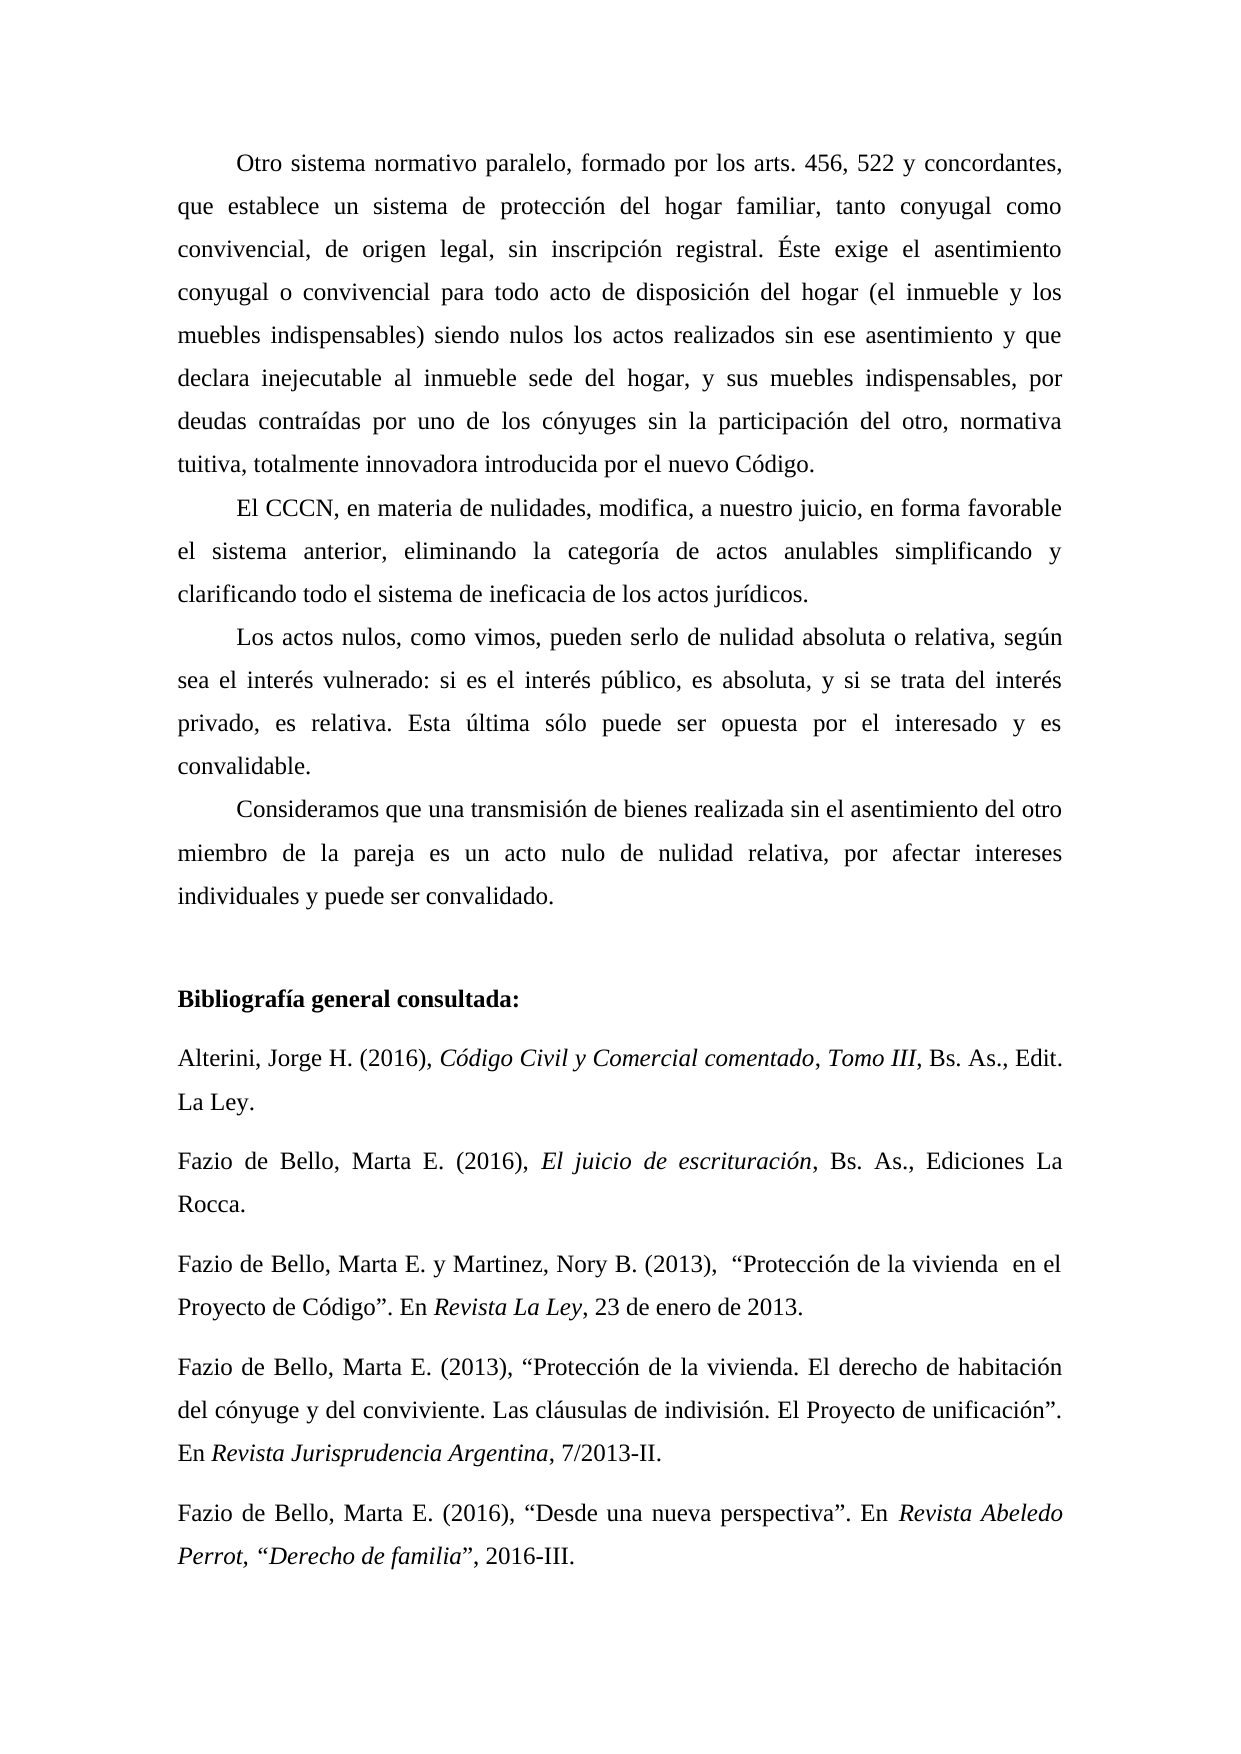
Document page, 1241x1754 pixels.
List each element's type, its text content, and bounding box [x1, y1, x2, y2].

text Bibliografía general consultada: [177, 984, 1063, 1012]
text Consideramos que una transmisión de bienes realizada sin el asentimiento del otro miembro de la pareja es un acto nulo de nulidad relativa, por afectar intereses individuales y puede ser convalidado. [177, 794, 1063, 909]
text Alterini, Jorge H. (2016), Código Civil y Comercial comentado, Tomo III, Bs. As., Edit. La Ley. [177, 1043, 1063, 1115]
text Fazio de Bello, Marta E. (2016), “Desde una nueva perspectiva”. En Revista Abeledo Perrot, “Derecho de familia”, 2016-III. [177, 1498, 1063, 1570]
text Otro sistema normativo paralelo, formado por los arts. 456, 522 y concordantes, que establece un sistema de protección del hogar familiar, tanto conyugal como convivencial, de origen legal, sin inscripción registral. Éste exige el asentimiento conyugal o convivencial para todo acto de disposición del hogar (el inmueble y los muebles indispensables) siendo nulos los actos realizados sin ese asentimiento y que declara inejecutable al inmueble sede del hogar, y sus muebles indispensables, por deudas contraídas por uno de los cónyuges sin la participación del otro, normativa tuitiva, totalmente innovadora introducida por el nuevo Código. [177, 148, 1063, 478]
text Fazio de Bello, Marta E. (2013), “Protección de la vivienda. El derecho de habitación del cónyuge y del conviviente. Las cláusulas de indivisión. El Proyecto de unificación”. En Revista Jurisprudencia Argentina, 7/2013-II. [177, 1352, 1063, 1467]
text Fazio de Bello, Marta E. (2016), El juicio de escrituración, Bs. As., Ediciones La Rocca. [177, 1146, 1063, 1218]
text El CCCN, en materia de nulidades, modifica, a nuestro juicio, en forma favorable el sistema anterior, eliminando la categoría de actos anulables simplificando y clarificando todo el sistema de ineficacia de los actos jurídicos. [177, 493, 1063, 608]
text Fazio de Bello, Marta E. y Martinez, Nory B. (2013), “Protección de la vivienda en el Proyecto de Código”. En Revista La Ley, 23 de enero de 2013. [177, 1249, 1063, 1321]
text Los actos nulos, como vimos, pueden serlo de nulidad absoluta o relativa, según sea el interés vulnerado: si es el interés público, es absoluta, y si se trata del interés privado, es relativa. Esta última sólo puede ser opuesta por el interesado y es convalidable. [177, 622, 1063, 780]
